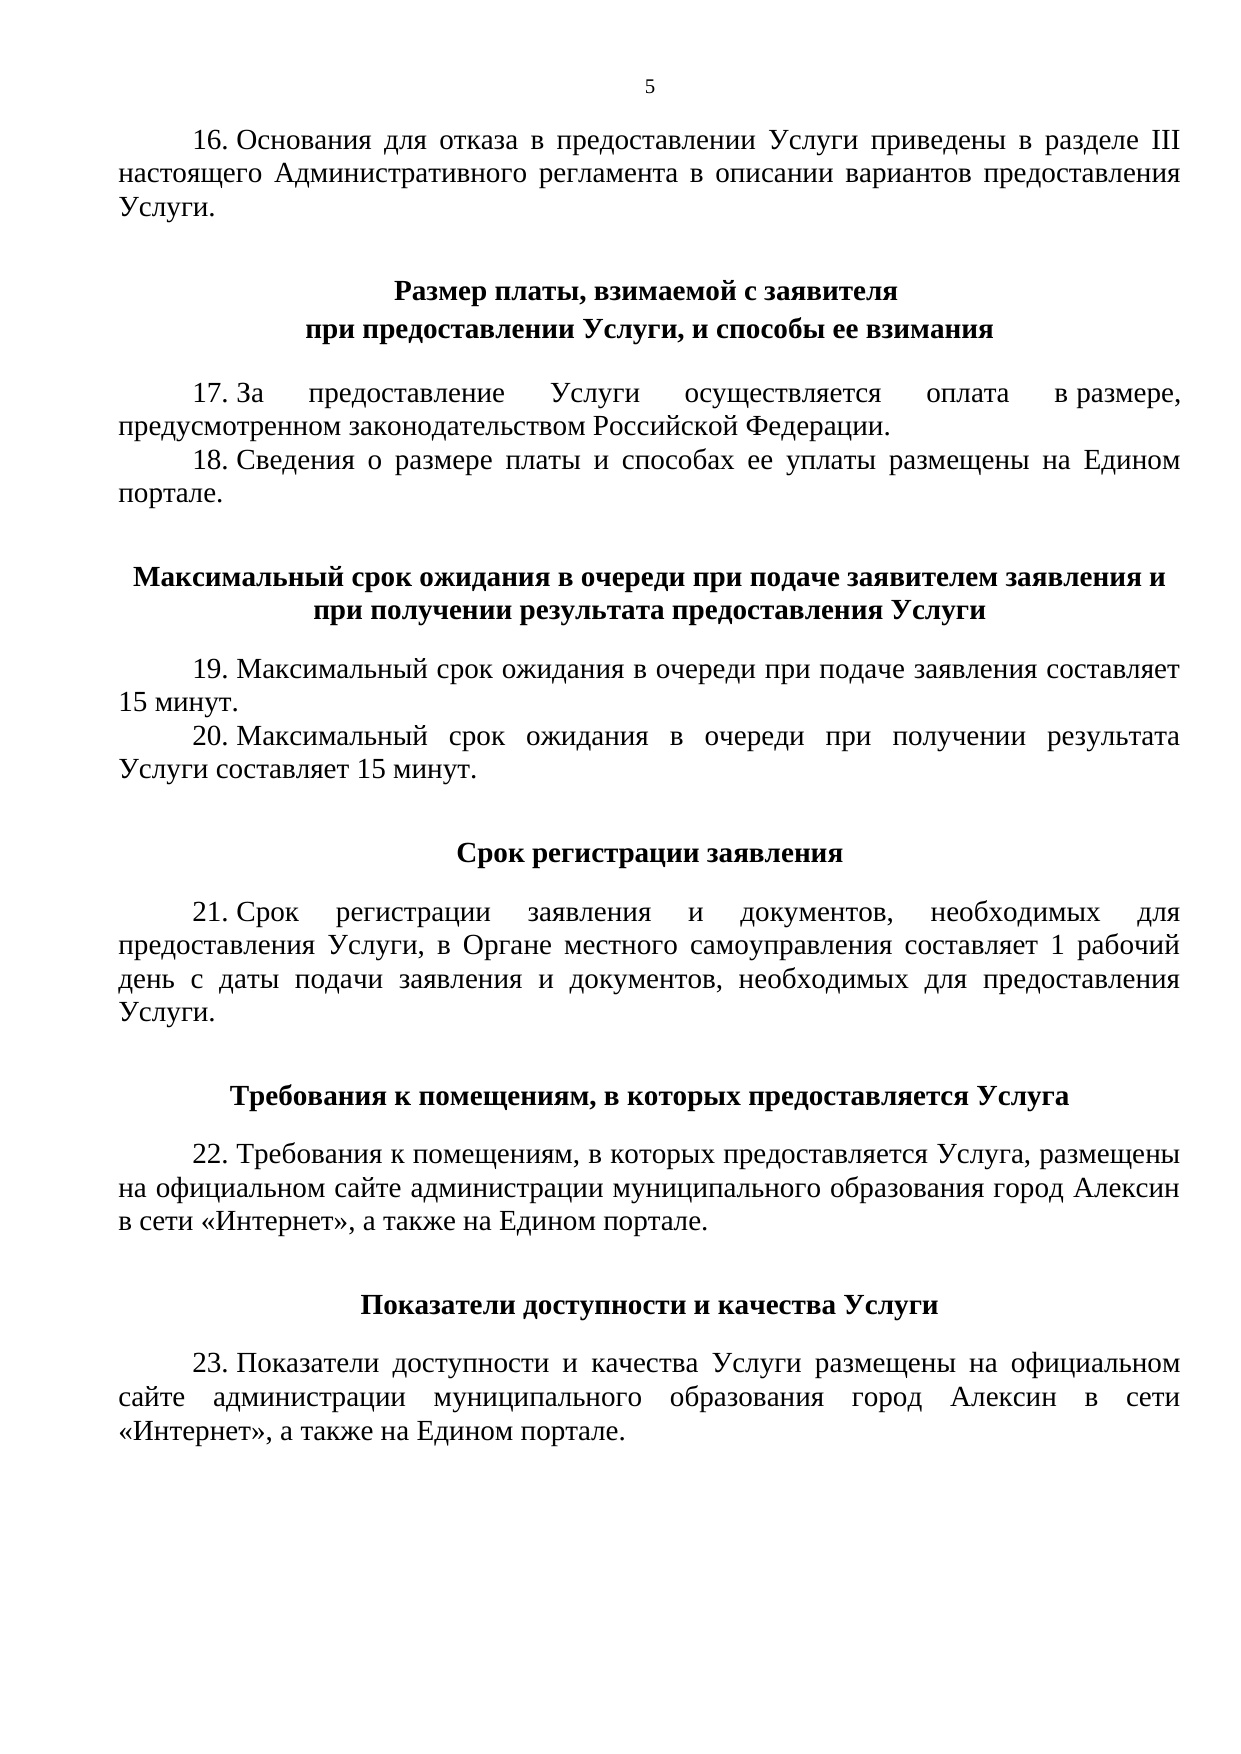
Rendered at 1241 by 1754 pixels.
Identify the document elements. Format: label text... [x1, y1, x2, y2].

list Максимальный срок ожидания в очереди при подаче заявления составляет 15 минут. [118, 651, 1181, 718]
text Срок регистрации заявления [118, 835, 1181, 869]
list За предоставление Услуги осуществляется оплата в размере, предусмотренном законодательством Российской Федерации. [118, 375, 1181, 442]
list Максимальный срок ожидания в очереди при получении результата Услуги составляет 15 минут. [118, 718, 1181, 785]
list Требования к помещениям, в которых предоставляется Услуга, размещены на официальном сайте администрации муниципального образования город Алексин в сети «Интернет», а также на Едином портале. [118, 1136, 1181, 1237]
text Размер платы, взимаемой с заявителя при предоставлении Услуги, и способы ее взимания [118, 273, 1181, 345]
list Сведения о размере платы и способах ее уплаты размещены на Едином портале. [118, 442, 1181, 509]
text Требования к помещениям, в которых предоставляется Услуга [118, 1078, 1181, 1111]
list Основания для отказа в предоставлении Услуги приведены в разделе III настоящего Административного регламента в описании вариантов предоставления Услуги. [118, 122, 1181, 223]
text Показатели доступности и качества Услуги [118, 1287, 1181, 1321]
text Максимальный срок ожидания в очереди при подаче заявителем заявления и при получении результата предоставления Услуги [118, 559, 1181, 626]
list Срок регистрации заявления и документов, необходимых для предоставления Услуги, в Органе местного самоуправления составляет 1 рабочий день с даты подачи заявления и документов, необходимых для предоставления Услуги. [118, 894, 1181, 1028]
list Показатели доступности и качества Услуги размещены на официальном сайте администрации муниципального образования город Алексин в сети «Интернет», а также на Едином портале. [118, 1346, 1181, 1446]
